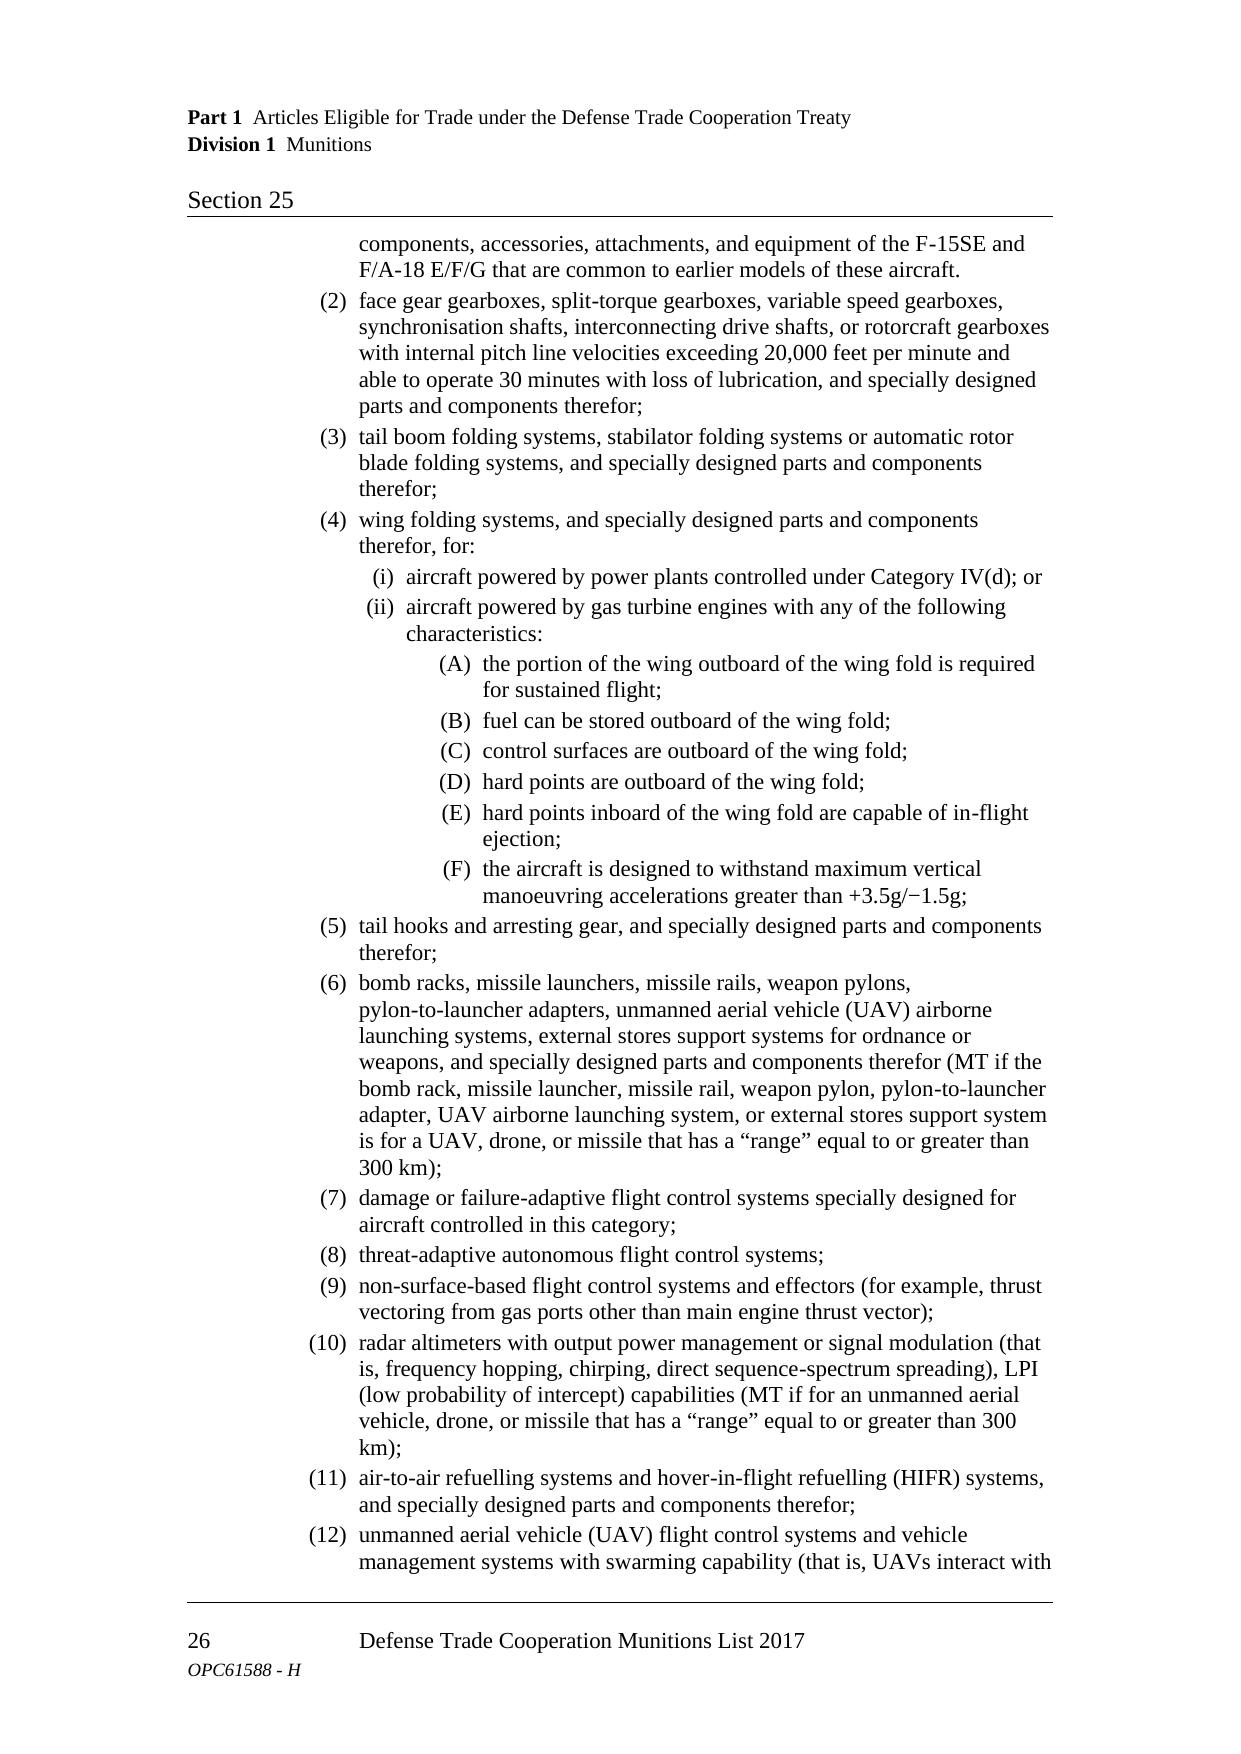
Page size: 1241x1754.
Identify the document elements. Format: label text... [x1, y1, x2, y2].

text (9) non-surface-based flight control systems and effectors (for example, thrust vectoring from gas ports other than main engine thrust vector); [187, 1272, 1053, 1324]
text (ii) aircraft powered by gas turbine engines with any of the following characteristics: [187, 593, 1053, 646]
text (2) face gear gearboxes, split-torque gearboxes, variable speed gearboxes, synchronisation shafts, interconnecting drive shafts, or rotorcraft gearboxes with internal pitch line velocities exceeding 20,000 feet per minute and able to operate 30 minutes with loss of lubrication, and specially designed parts and components therefor; [187, 287, 1053, 418]
text (C) control surfaces are outboard of the wing fold; [187, 738, 1053, 764]
text (4) wing folding systems, and specially designed parts and components therefor, for: [187, 506, 1053, 559]
text (6) bomb racks, missile launchers, missile rails, weapon pylons, pylon-to-launcher adapters, unmanned aerial vehicle (UAV) airborne launching systems, external stores support systems for ordnance or weapons, and specially designed parts and components therefor (MT if the bomb rack, missile launcher, missile rail, weapon pylon, pylon-to-launcher adapter, UAV airborne launching system, or external stores support system is for a UAV, drone, or missile that has a “range” equal to or greater than 300 km); [187, 969, 1053, 1180]
text (5) tail hooks and arresting gear, and specially designed parts and components therefor; [187, 912, 1053, 965]
text (A) the portion of the wing outboard of the wing fold is required for sustained flight; [187, 650, 1053, 703]
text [187, 1521, 1053, 1574]
text (D) hard points are outboard of the wing fold; [187, 768, 1053, 794]
text (F) the aircraft is designed to withstand maximum vertical manoeuvring accelerations greater than +3.5g/−1.5g; [187, 856, 1053, 908]
text (7) damage or failure-adaptive flight control systems specially designed for aircraft controlled in this category; [187, 1184, 1053, 1237]
text (B) fuel can be stored outboard of the wing fold; [187, 707, 1053, 733]
text (i) aircraft powered by power plants controlled under Category IV(d); or [187, 563, 1053, 589]
text (E) hard points inboard of the wing fold are capable of in-flight ejection; [187, 799, 1053, 851]
text (3) tail boom folding systems, stabilator folding systems or automatic rotor blade folding systems, and specially designed parts and components therefor; [187, 423, 1053, 502]
text (11) air-to-air refuelling systems and hover-in-flight refuelling (HIFR) systems, and specially designed parts and components therefor; [187, 1464, 1053, 1517]
text (10) radar altimeters with output power management or signal modulation (that is, frequency hopping, chirping, direct sequence-spectrum spreading), LPI (low probability of intercept) capabilities (MT if for an unmanned aerial vehicle, drone, or missile that has a “range” equal to or greater than 300 km); [187, 1328, 1053, 1460]
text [187, 230, 1053, 283]
text (8) threat-adaptive autonomous flight control systems; [187, 1241, 1053, 1267]
